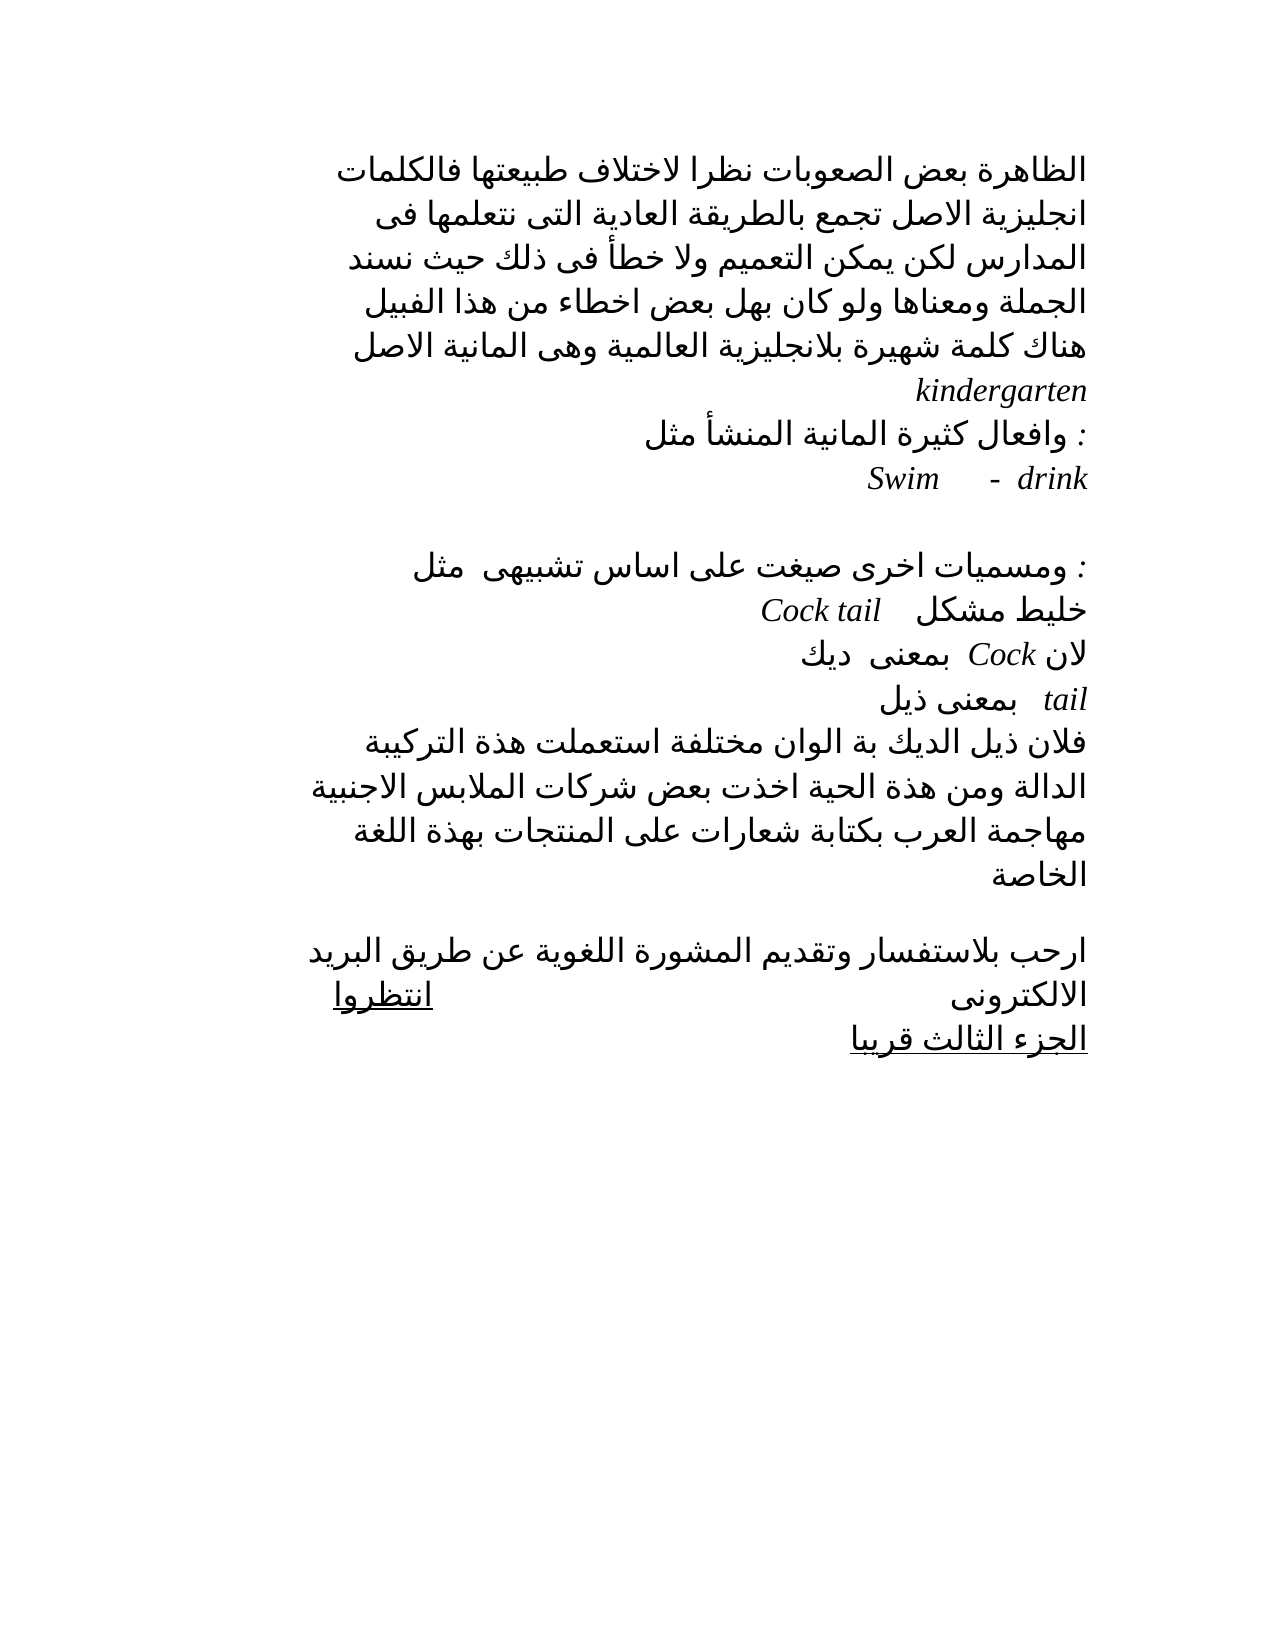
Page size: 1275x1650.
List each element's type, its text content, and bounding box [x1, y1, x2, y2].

list ومسميات اخرى صيغت على اساس تشبيهى مثل : [300, 547, 1087, 585]
list وافعال كثيرة المانية المنشأ مثل : [300, 414, 1087, 453]
list Swim - drink [300, 458, 1087, 497]
list فلان ذيل الديك بة الوان مختلفة استعملت هذة التركيبة الدالة ومن هذة الحية اخذت بعض شركات الملابس الاجنبية مهاجمة العرب بكتابة شعارات على المنتجات بهذة اللغة الخاصة [300, 723, 1087, 893]
list بمعنى ذيل tail [300, 679, 1087, 717]
list ارحب بلاستفسار وتقديم المشورة اللغوية عن طريق البريد الالكترونى انتظروا الجزء الثالث قريبا [300, 931, 1087, 1058]
list Cock tail خليط مشكل [300, 591, 1087, 629]
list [300, 150, 1087, 409]
list بمعنى ديك Cock لان [300, 635, 1087, 673]
